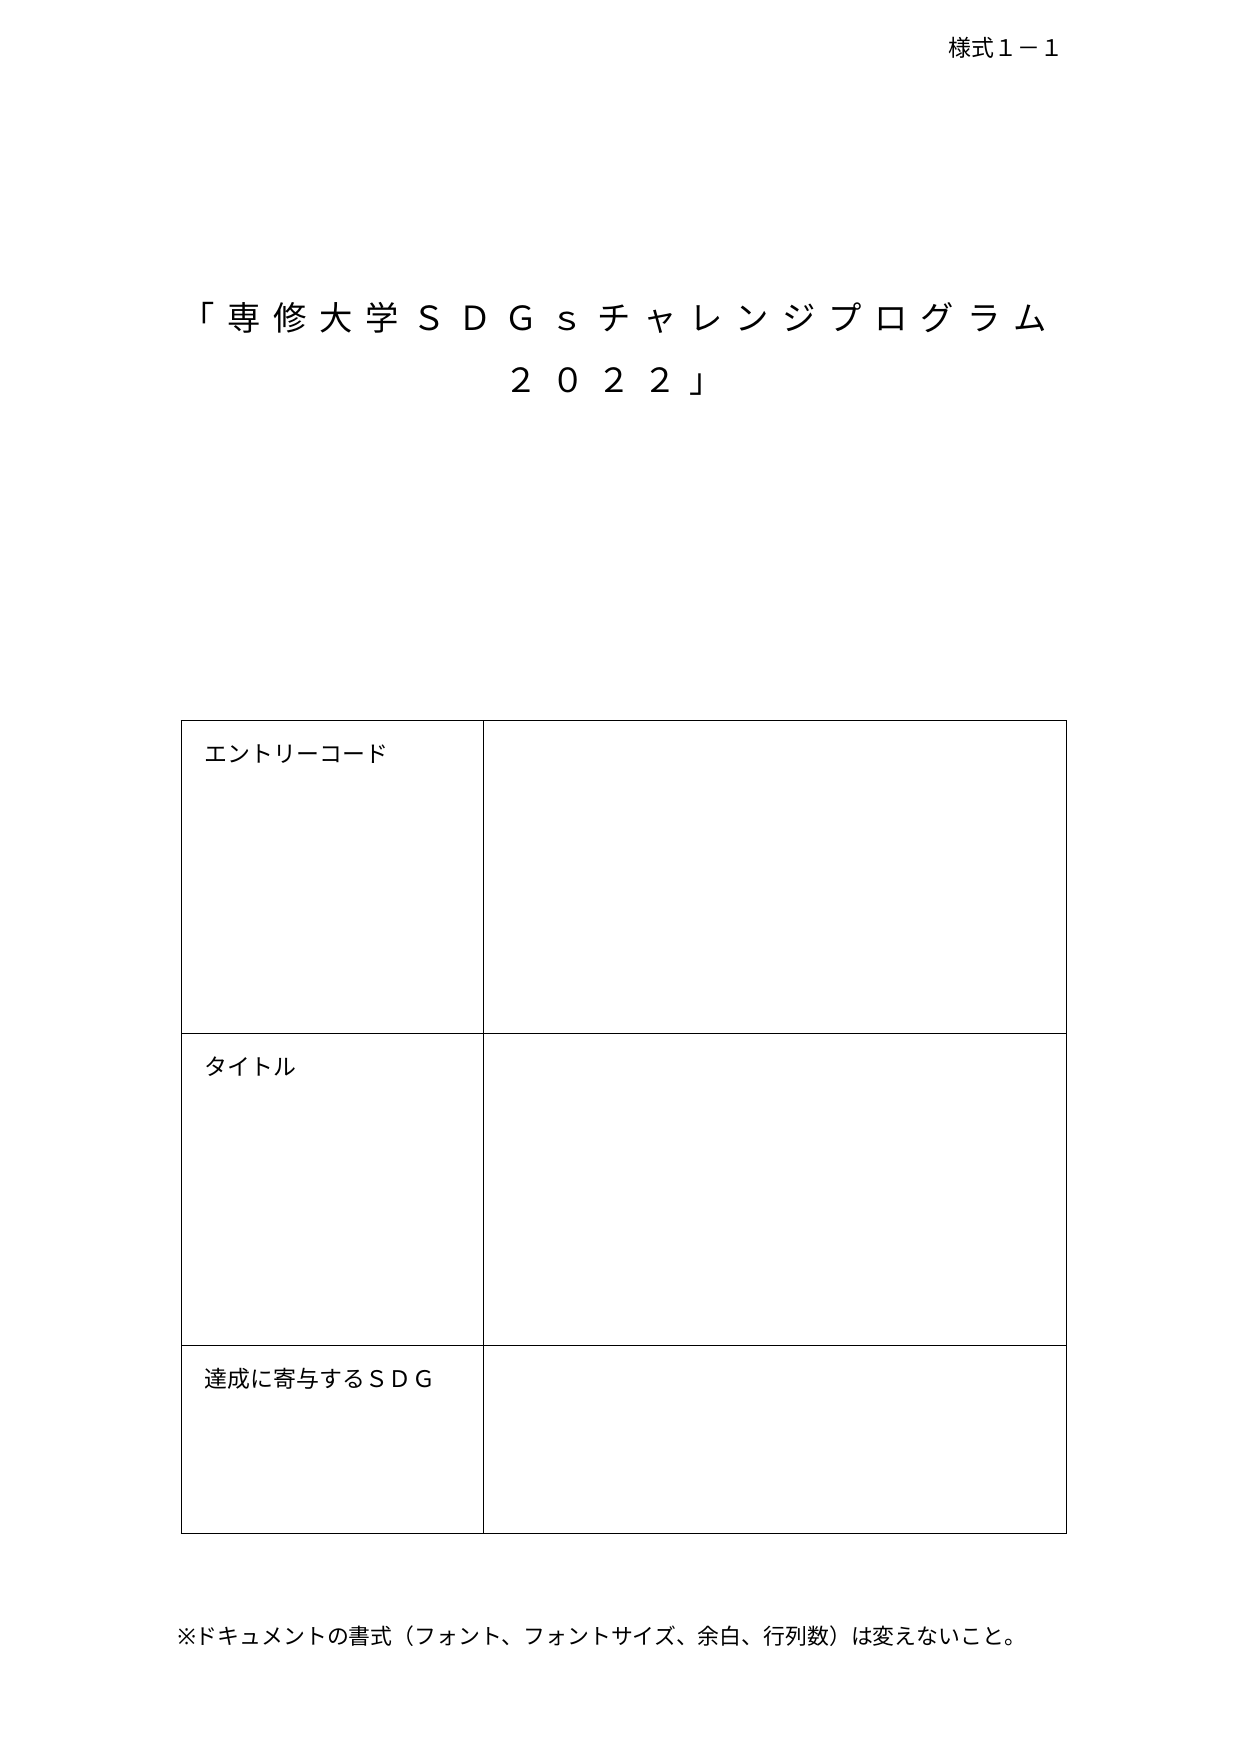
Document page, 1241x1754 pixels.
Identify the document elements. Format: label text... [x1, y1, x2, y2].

text 「専修大学ＳＤＧｓチャレンジプログラム２０２２」 [181, 284, 1059, 409]
table_cell [484, 1034, 1066, 1345]
table_cell [484, 1346, 1066, 1533]
table_cell 達成に寄与するＳＤＧ [182, 1346, 483, 1533]
table_header [484, 721, 1066, 1033]
table_header エントリーコード [182, 721, 483, 1033]
table_cell タイトル [182, 1034, 483, 1345]
